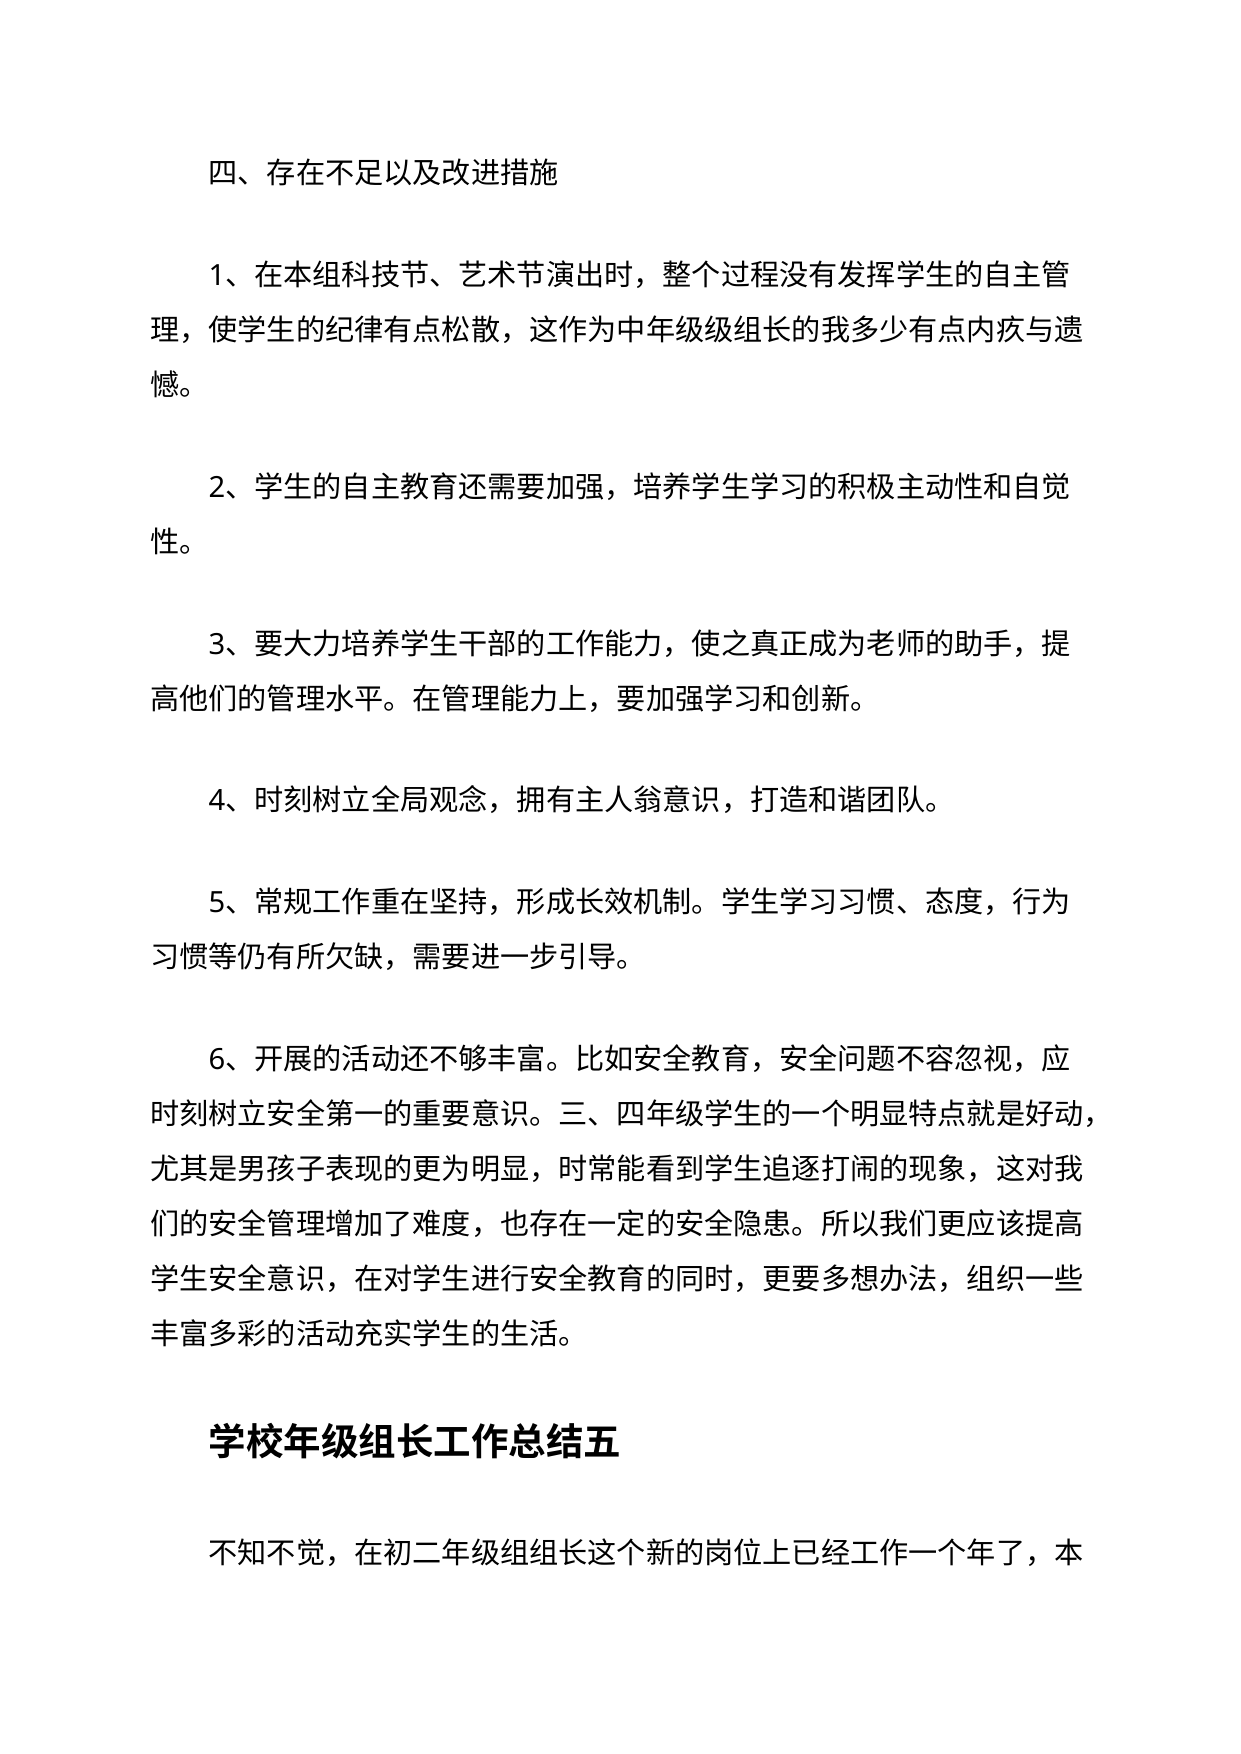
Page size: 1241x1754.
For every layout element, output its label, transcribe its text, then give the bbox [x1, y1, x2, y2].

text 学校年级组长工作总结五 [150, 1412, 1090, 1466]
text 4、时刻树立全局观念，拥有主人翁意识，打造和谐团队。 [150, 777, 1090, 819]
text 2、学生的自主教育还需要加强，培养学生学习的积极主动性和自觉性。 [150, 463, 1090, 561]
text 5、常规工作重在坚持，形成长效机制。学生学习习惯、态度，行为习惯等仍有所欠缺，需要进一步引导。 [150, 879, 1090, 976]
text 6、开展的活动还不够丰富。比如安全教育，安全问题不容忽视，应时刻树立安全第一的重要意识。三、四年级学生的一个明显特点就是好动，尤其是男孩子表现的更为明显，时常能看到学生追逐打闹的现象，这对我们的安全管理增加了难度，也存在一定的安全隐患。所以我们更应该提高学生安全意识，在对学生进行安全教育的同时，更要多想办法，组织一些丰富多彩的活动充实学生的生活。 [150, 1036, 1090, 1353]
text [150, 1529, 1090, 1572]
text 1、在本组科技节、艺术节演出时，整个过程没有发挥学生的自主管理，使学生的纪律有点松散，这作为中年级级组长的我多少有点内疚与遗憾。 [150, 252, 1090, 404]
text 3、要大力培养学生干部的工作能力，使之真正成为老师的助手，提高他们的管理水平。在管理能力上，要加强学习和创新。 [150, 620, 1090, 717]
text 四、存在不足以及改进措施 [150, 150, 1090, 192]
